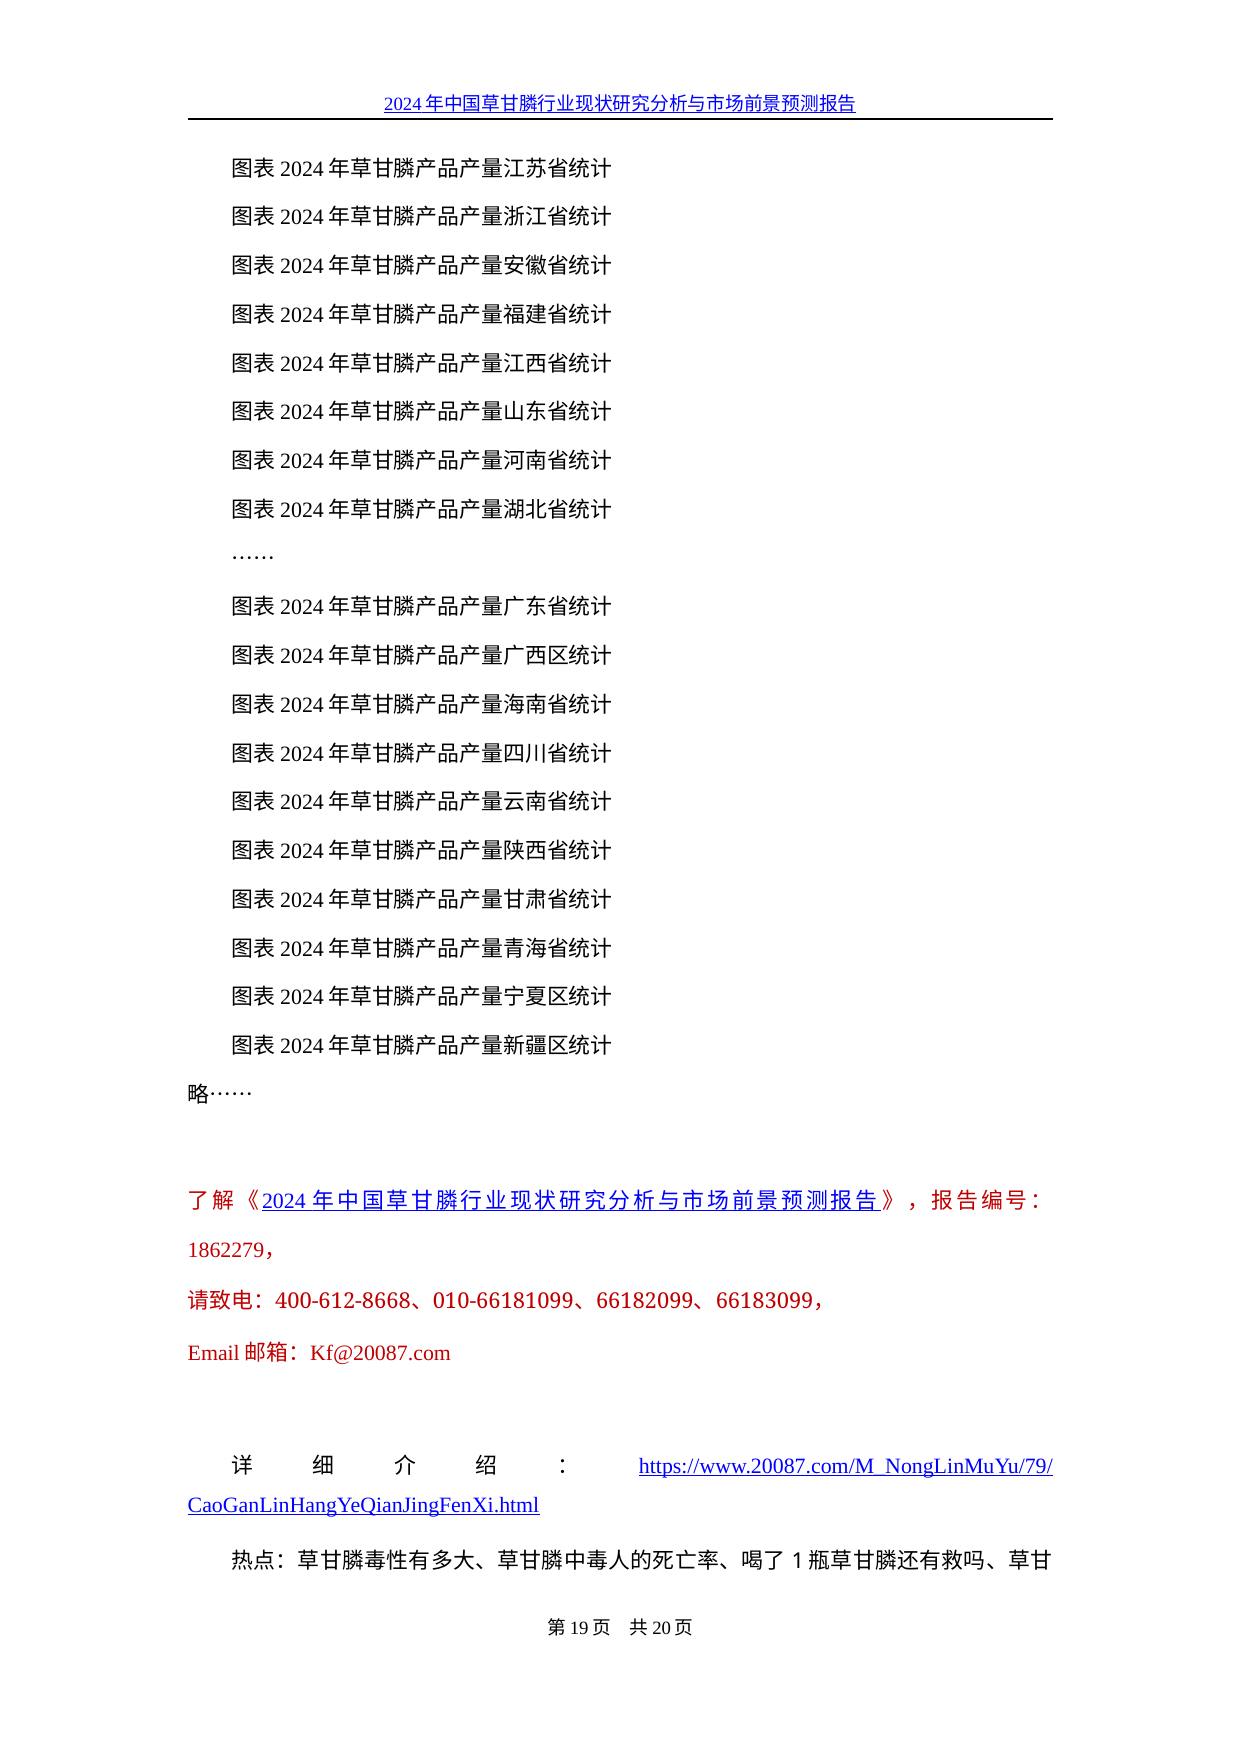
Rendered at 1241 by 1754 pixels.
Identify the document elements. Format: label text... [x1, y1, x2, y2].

text 请致电：400-612-8668、010-66181099、66182099、66183099， [187, 1283, 1053, 1316]
text 了解《2024年中国草甘膦行业现状研究分析与市场前景预测报告》，报告编号：1862279， [187, 1183, 1053, 1264]
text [187, 1543, 1053, 1576]
text Email邮箱：Kf@20087.com [187, 1335, 1053, 1367]
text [187, 150, 1053, 1109]
text 详细介绍：https://www.20087.com/M_NongLinMuYu/79/CaoGanLinHangYeQianJingFenXi.html [187, 1448, 1053, 1521]
